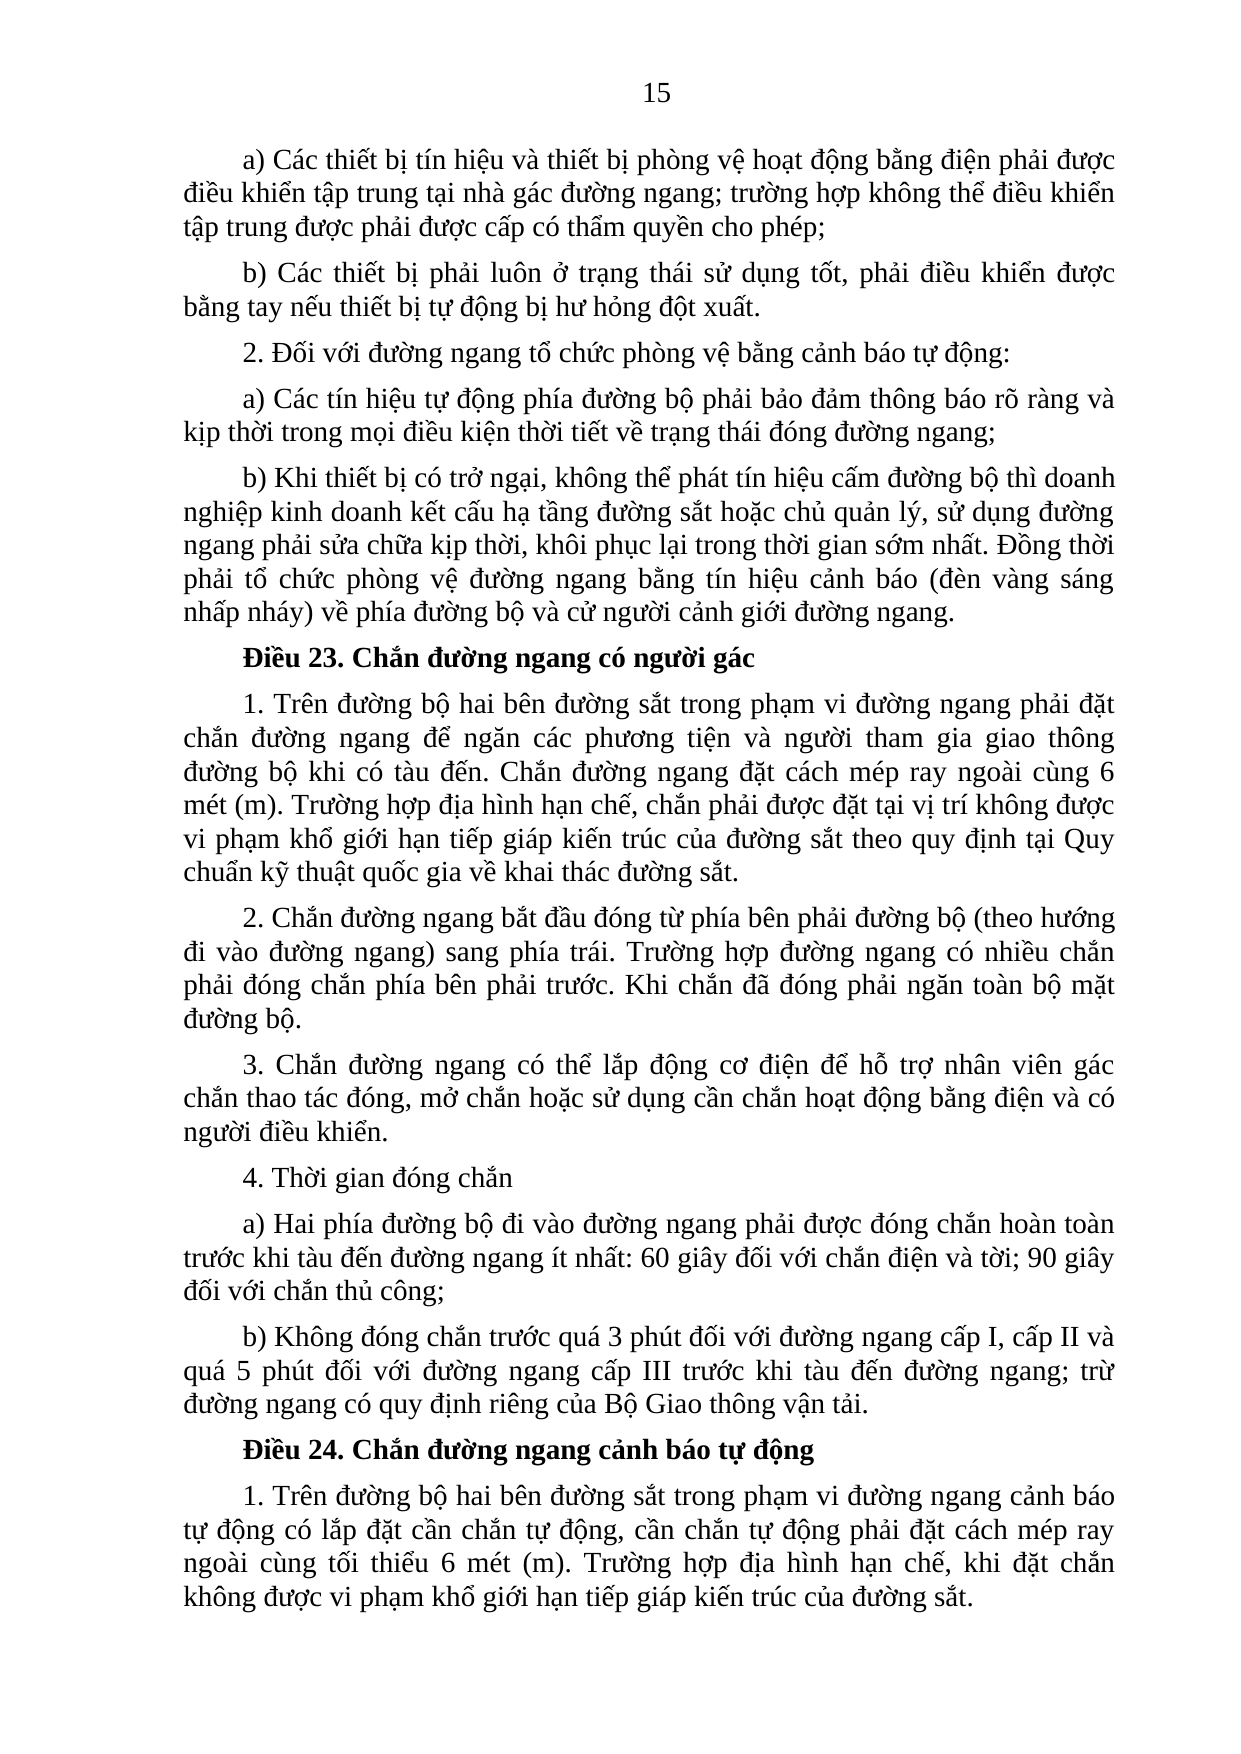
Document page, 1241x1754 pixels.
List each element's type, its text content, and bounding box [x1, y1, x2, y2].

text 1. Trên đường bộ hai bên đường sắt trong phạm vi đường ngang phải đặt chắn đường ngang để ngăn các phương tiện và người tham gia giao thông đường bộ khi có tàu đến. Chắn đường ngang đặt cách mép ray ngoài cùng 6 mét (m). Trường hợp địa hình hạn chế, chắn phải được đặt tại vị trí không được vi phạm khổ giới hạn tiếp giáp kiến trúc của đường sắt theo quy định tại Quy chuẩn kỹ thuật quốc gia về khai thác đường sắt. [183, 687, 1116, 888]
text 4. Thời gian đóng chắn [183, 1160, 1116, 1194]
text a) Hai phía đường bộ đi vào đường ngang phải được đóng chắn hoàn toàn trước khi tàu đến đường ngang ít nhất: 60 giây đối với chắn điện và tời; 90 giây đối với chắn thủ công; [183, 1206, 1116, 1307]
text b) Các thiết bị phải luôn ở trạng thái sử dụng tốt, phải điều khiển được bằng tay nếu thiết bị tự động bị hư hỏng đột xuất. [183, 255, 1116, 322]
text b) Không đóng chắn trước quá 3 phút đối với đường ngang cấp I, cấp II và quá 5 phút đối với đường ngang cấp III trước khi tàu đến đường ngang; trừ đường ngang có quy định riêng của Bộ Giao thông vận tải. [183, 1319, 1116, 1420]
text Điều 23. Chắn đường ngang có người gác [183, 641, 1116, 674]
text 2. Đối với đường ngang tổ chức phòng vệ bằng cảnh báo tự động: [183, 335, 1116, 368]
text b) Khi thiết bị có trở ngại, không thể phát tín hiệu cấm đường bộ thì doanh nghiệp kinh doanh kết cấu hạ tầng đường sắt hoặc chủ quản lý, sử dụng đường ngang phải sửa chữa kịp thời, khôi phục lại trong thời gian sớm nhất. Đồng thời phải tổ chức phòng vệ đường ngang bằng tín hiệu cảnh báo (đèn vàng sáng nhấp nháy) về phía đường bộ và cử người cảnh giới đường ngang. [183, 460, 1116, 628]
text 2. Chắn đường ngang bắt đầu đóng từ phía bên phải đường bộ (theo hướng đi vào đường ngang) sang phía trái. Trường hợp đường ngang có nhiều chắn phải đóng chắn phía bên phải trước. Khi chắn đã đóng phải ngăn toàn bộ mặt đường bộ. [183, 900, 1116, 1034]
text a) Các tín hiệu tự động phía đường bộ phải bảo đảm thông báo rõ ràng và kịp thời trong mọi điều kiện thời tiết về trạng thái đóng đường ngang; [183, 381, 1116, 448]
text a) Các thiết bị tín hiệu và thiết bị phòng vệ hoạt động bằng điện phải được điều khiển tập trung tại nhà gác đường ngang; trường hợp không thể điều khiển tập trung được phải được cấp có thẩm quyền cho phép; [183, 142, 1116, 243]
text 1. Trên đường bộ hai bên đường sắt trong phạm vi đường ngang cảnh báo tự động có lắp đặt cần chắn tự động, cần chắn tự động phải đặt cách mép ray ngoài cùng tối thiểu 6 mét (m). Trường hợp địa hình hạn chế, khi đặt chắn không được vi phạm khổ giới hạn tiếp giáp kiến trúc của đường sắt. [183, 1478, 1116, 1613]
text 3. Chắn đường ngang có thể lắp động cơ điện để hỗ trợ nhân viên gác chắn thao tác đóng, mở chắn hoặc sử dụng cần chắn hoạt động bằng điện và có người điều khiển. [183, 1047, 1116, 1148]
text Điều 24. Chắn đường ngang cảnh báo tự động [183, 1432, 1116, 1466]
